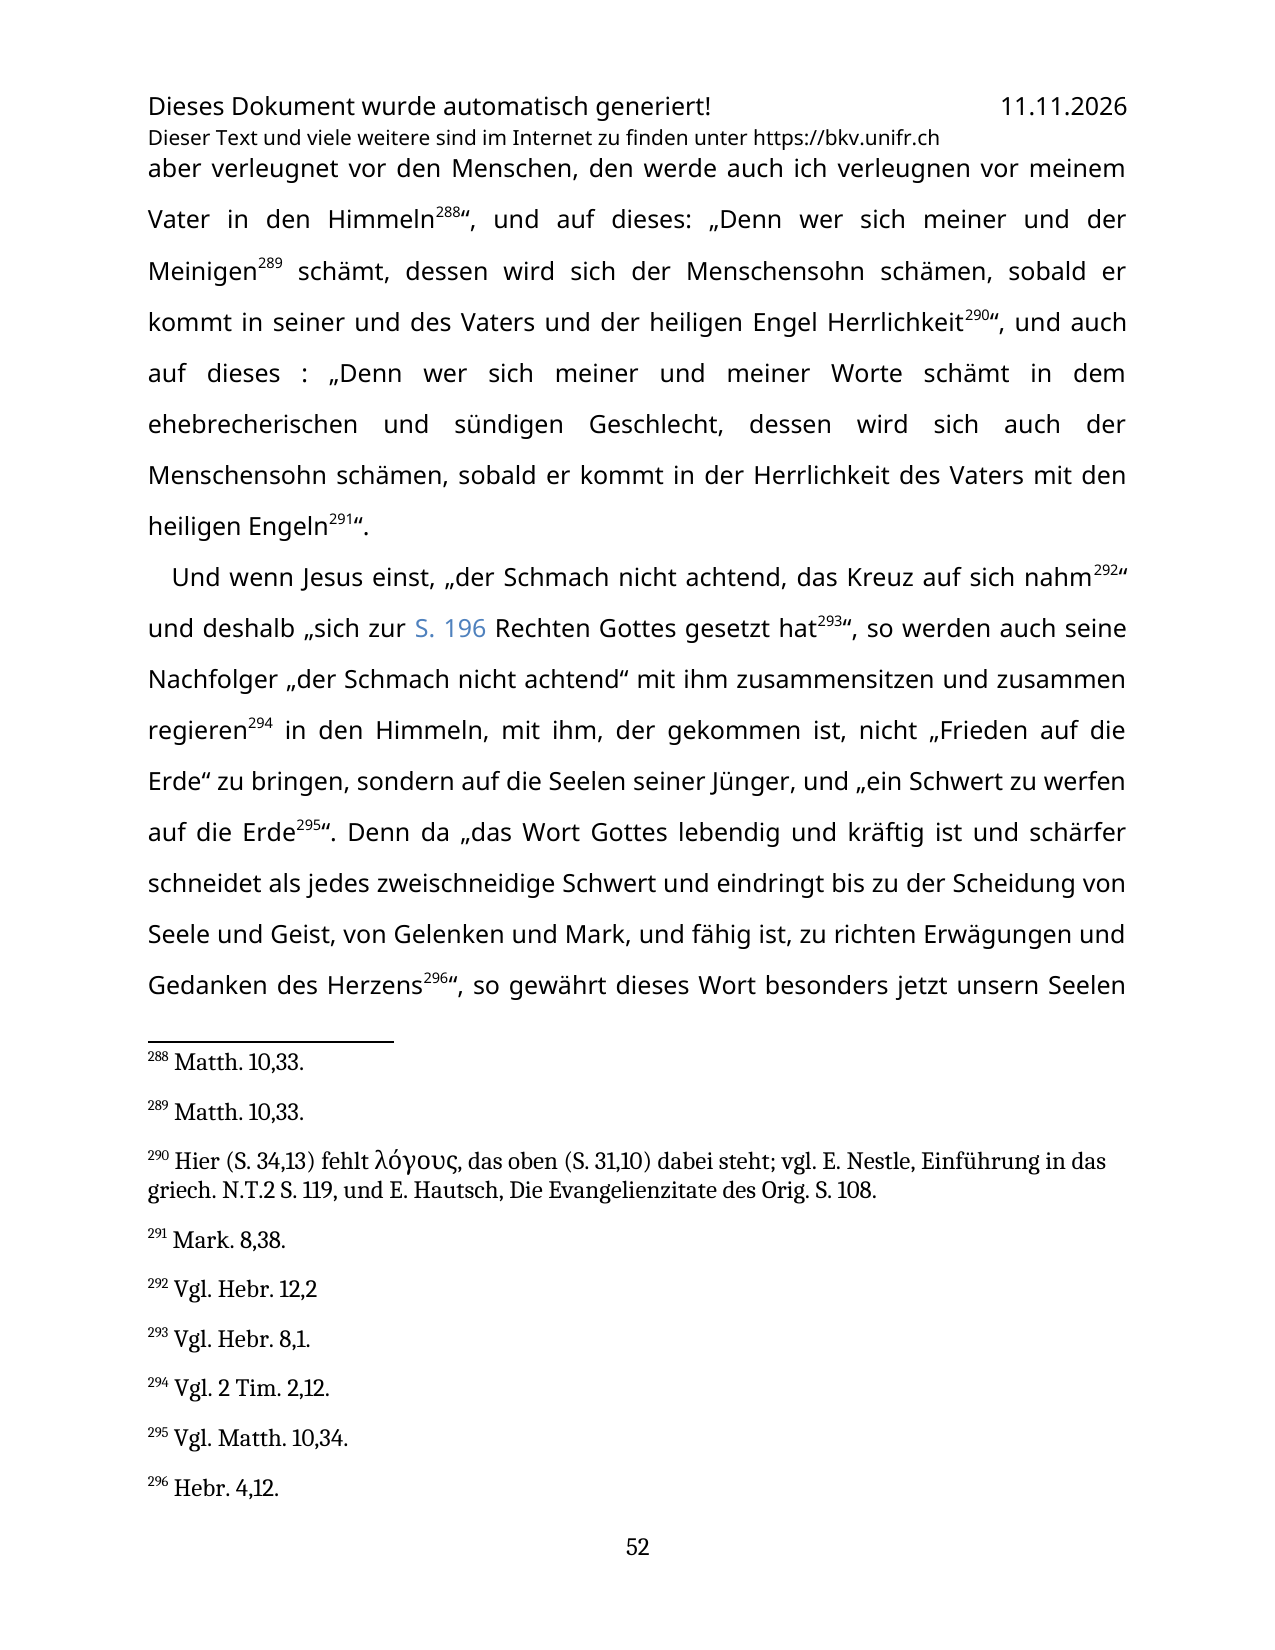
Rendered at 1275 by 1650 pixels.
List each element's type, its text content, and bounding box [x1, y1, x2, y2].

text Und wenn Jesus einst, „der Schmach nicht achtend, das Kreuz auf sich nahm“ und deshalb „sich zur S. 196 Rechten Gottes gesetzt hat“, so werden auch seine Nachfolger „der Schmach nicht achtend“ mit ihm zusammensitzen und zusammen regieren in den Himmeln, mit ihm, der gekommen ist, nicht „Frieden auf die Erde“ zu bringen, sondern auf die Seelen seiner Jünger, und „ein Schwert zu werfen auf die Erde“. Denn da „das Wort Gottes lebendig und kräftig ist und schärfer schneidet als jedes zweischneidige Schwert und eindringt bis zu der Scheidung von Seele und Geist, von Gelenken und Mark, und fähig ist, zu richten Erwägungen und Gedanken des Herzens“, so gewährt dieses Wort besonders jetzt unsern Seelen als Kampfpreis „Frieden, der allen Verstand übersteigt“, Frieden, den es seinen Aposteln „gelassen hat“; „ein Schwert“ aber hat es geworfen zwischen „das Bild des Irdischen und das des Himmlischen“, damit es für jetzt den himmlischen Teil von uns empfange und uns später, wenn wir nicht (mehr) in zwei Teile gespalten zu werden verdienen, vollständig zu Himmlischen mache. [148, 559, 1127, 1002]
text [148, 151, 1127, 542]
